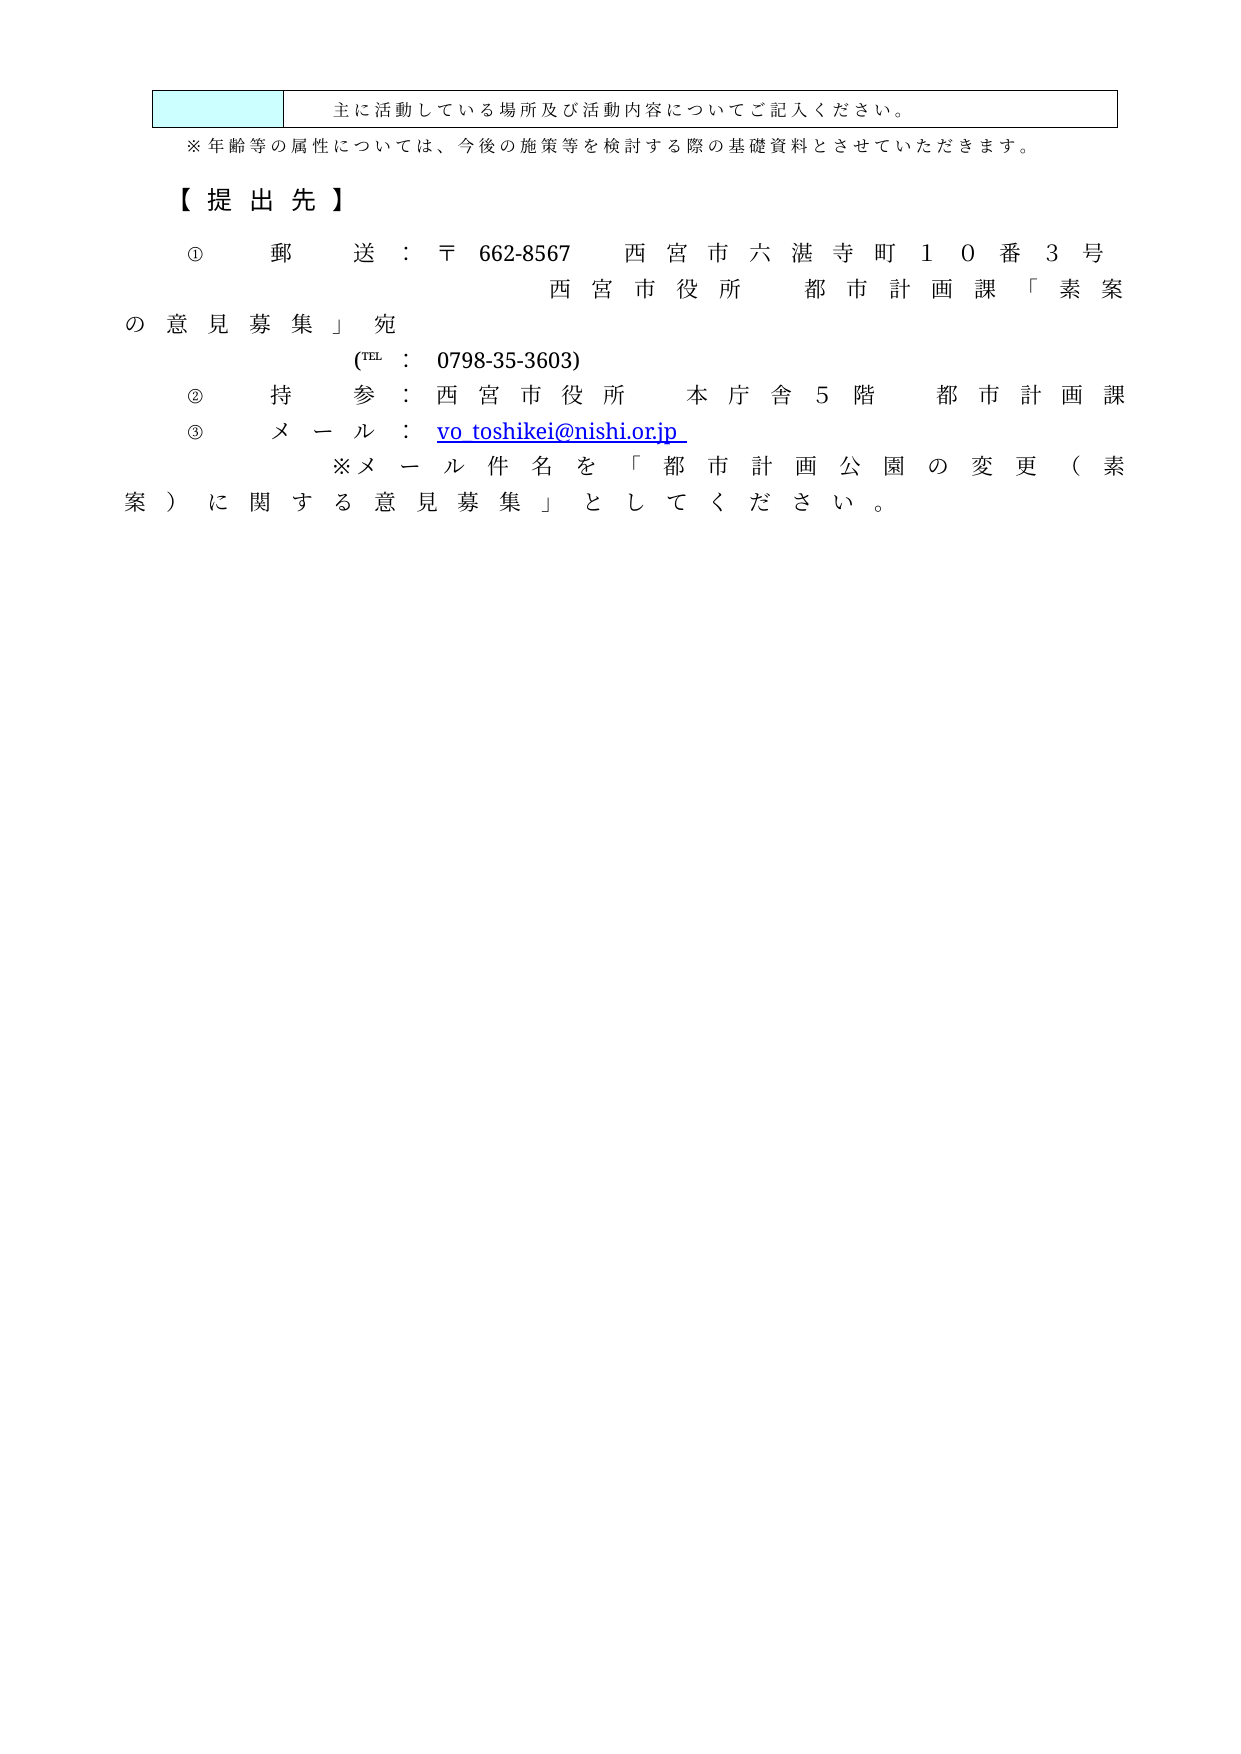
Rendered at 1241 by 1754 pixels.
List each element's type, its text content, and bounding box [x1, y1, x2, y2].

text (℡：0798-35-3603) [124, 341, 1145, 377]
list メール：vo_toshikei@nishi.or.jp [184, 412, 1145, 448]
text 西宮市役所 都市計画課「素案の意見募集」宛 [124, 270, 1145, 341]
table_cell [153, 91, 283, 127]
list 郵 送：〒662-8567 西宮市六湛寺町１０番３号 [184, 234, 1145, 270]
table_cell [284, 91, 1117, 127]
list 持 参：西宮市役所 本庁舎５階 都市計画課 [184, 377, 1145, 412]
text ※ 年齢等の属性については、今後の施策等を検討する際の基礎資料とさせていただきます。 [124, 128, 1145, 163]
text 【提出先】 [124, 163, 1145, 234]
text ※メール件名を「都市計画公園の変更（素案）に関する意見募集」としてください。 [124, 448, 1145, 519]
